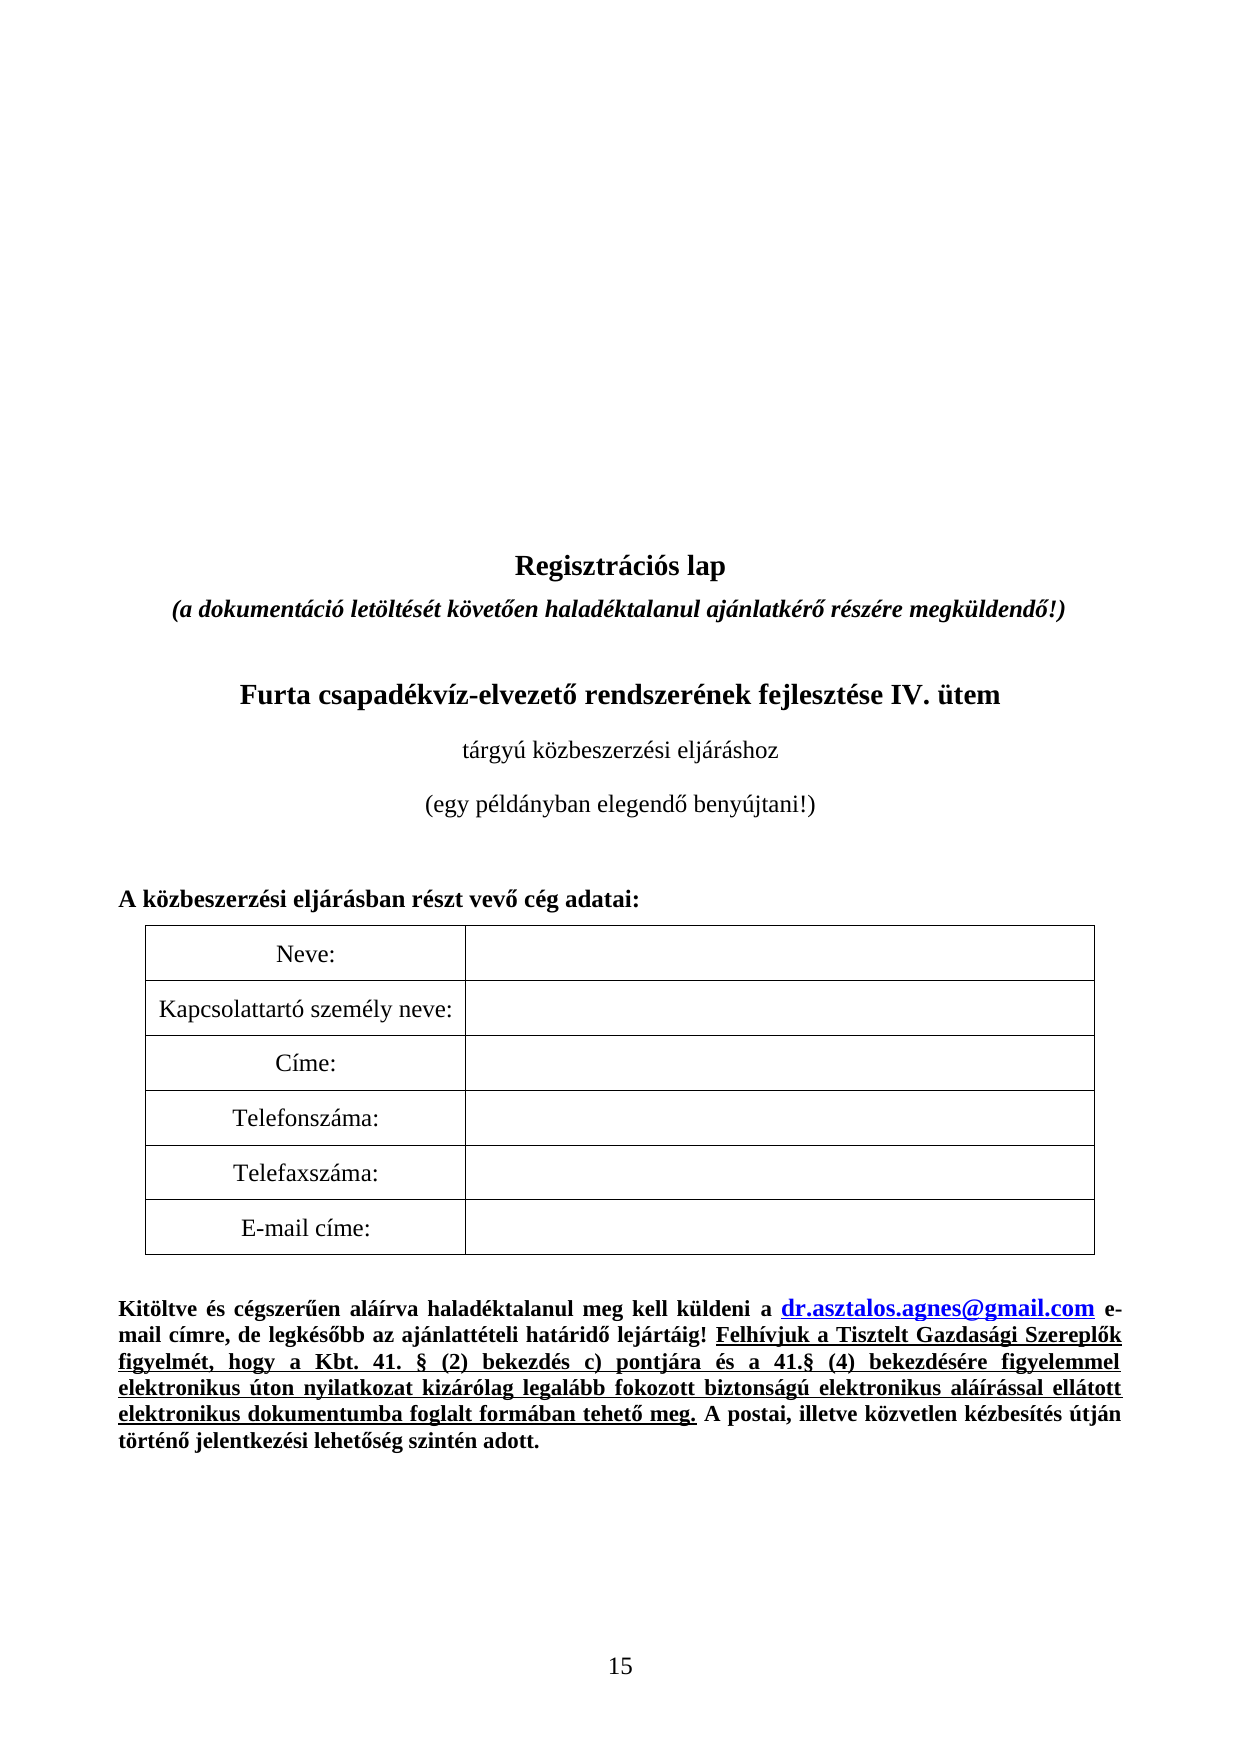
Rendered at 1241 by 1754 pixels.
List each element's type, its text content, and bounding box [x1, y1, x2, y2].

table_cell Kapcsolattartó személy neve: [146, 981, 465, 1035]
text Furta csapadékvíz-elvezető rendszerének fejlesztése IV. ütem [118, 677, 1122, 710]
text tárgyú közbeszerzési eljáráshoz [118, 735, 1122, 764]
table_header [466, 926, 1094, 980]
table_header Neve: [146, 926, 465, 980]
text Kitöltve és cégszerűen aláírva haladéktalanul meg kell küldeni a dr.asztalos.agnes@gmail.com e-mail címre, de legkésőbb az ajánlattételi határidő lejártáig! Felhívjuk a Tisztelt Gazdasági Szereplők figyelmét, hogy a Kbt. 41. § (2) bekezdés c) pontjára és a 41.§ (4) bekezdésére figyelemmel elektronikus úton nyilatkozat kizárólag legalább fokozott biztonságú elektronikus aláírással ellátott elektronikus dokumentumba foglalt formában tehető meg. A postai, illetve közvetlen kézbesítés útján történő jelentkezési lehetőség szintén adott. [118, 1293, 1122, 1348]
table_cell [466, 1146, 1094, 1199]
table_cell [466, 981, 1094, 1035]
table_cell E-mail címe: [146, 1200, 465, 1254]
table_cell Telefaxszáma: [146, 1146, 465, 1199]
table_cell Telefonszáma: [146, 1091, 465, 1144]
text (a dokumentáció letöltését követően haladéktalanul ajánlatkérő részére megküldendő!) [118, 594, 1122, 623]
text A közbeszerzési eljárásban részt vevő cég adatai: [118, 884, 1122, 913]
text Kitöltve és cégszerűen aláírva haladéktalanul meg kell küldeni a dr.asztalos.agnes@gmail.com e-mail címre, de legkésőbb az ajánlattételi határidő lejártáig! Felhívjuk a Tisztelt Gazdasági Szereplők figyelmét, hogy a Kbt. 41. § (2) bekezdés c) pontjára és a 41.§ (4) bekezdésére figyelemmel elektronikus úton nyilatkozat kizárólag legalább fokozott biztonságú elektronikus aláírással ellátott elektronikus dokumentumba foglalt formában tehető meg. A postai, illetve közvetlen kézbesítés útján történő jelentkezési lehetőség szintén adott. [118, 1401, 1122, 1453]
text Regisztrációs lap [118, 548, 1122, 582]
table_cell Címe: [146, 1036, 465, 1090]
table_cell [466, 1091, 1094, 1144]
table_cell [466, 1036, 1094, 1090]
text (egy példányban elegendő benyújtani!) [118, 789, 1122, 818]
table_cell [466, 1200, 1094, 1254]
